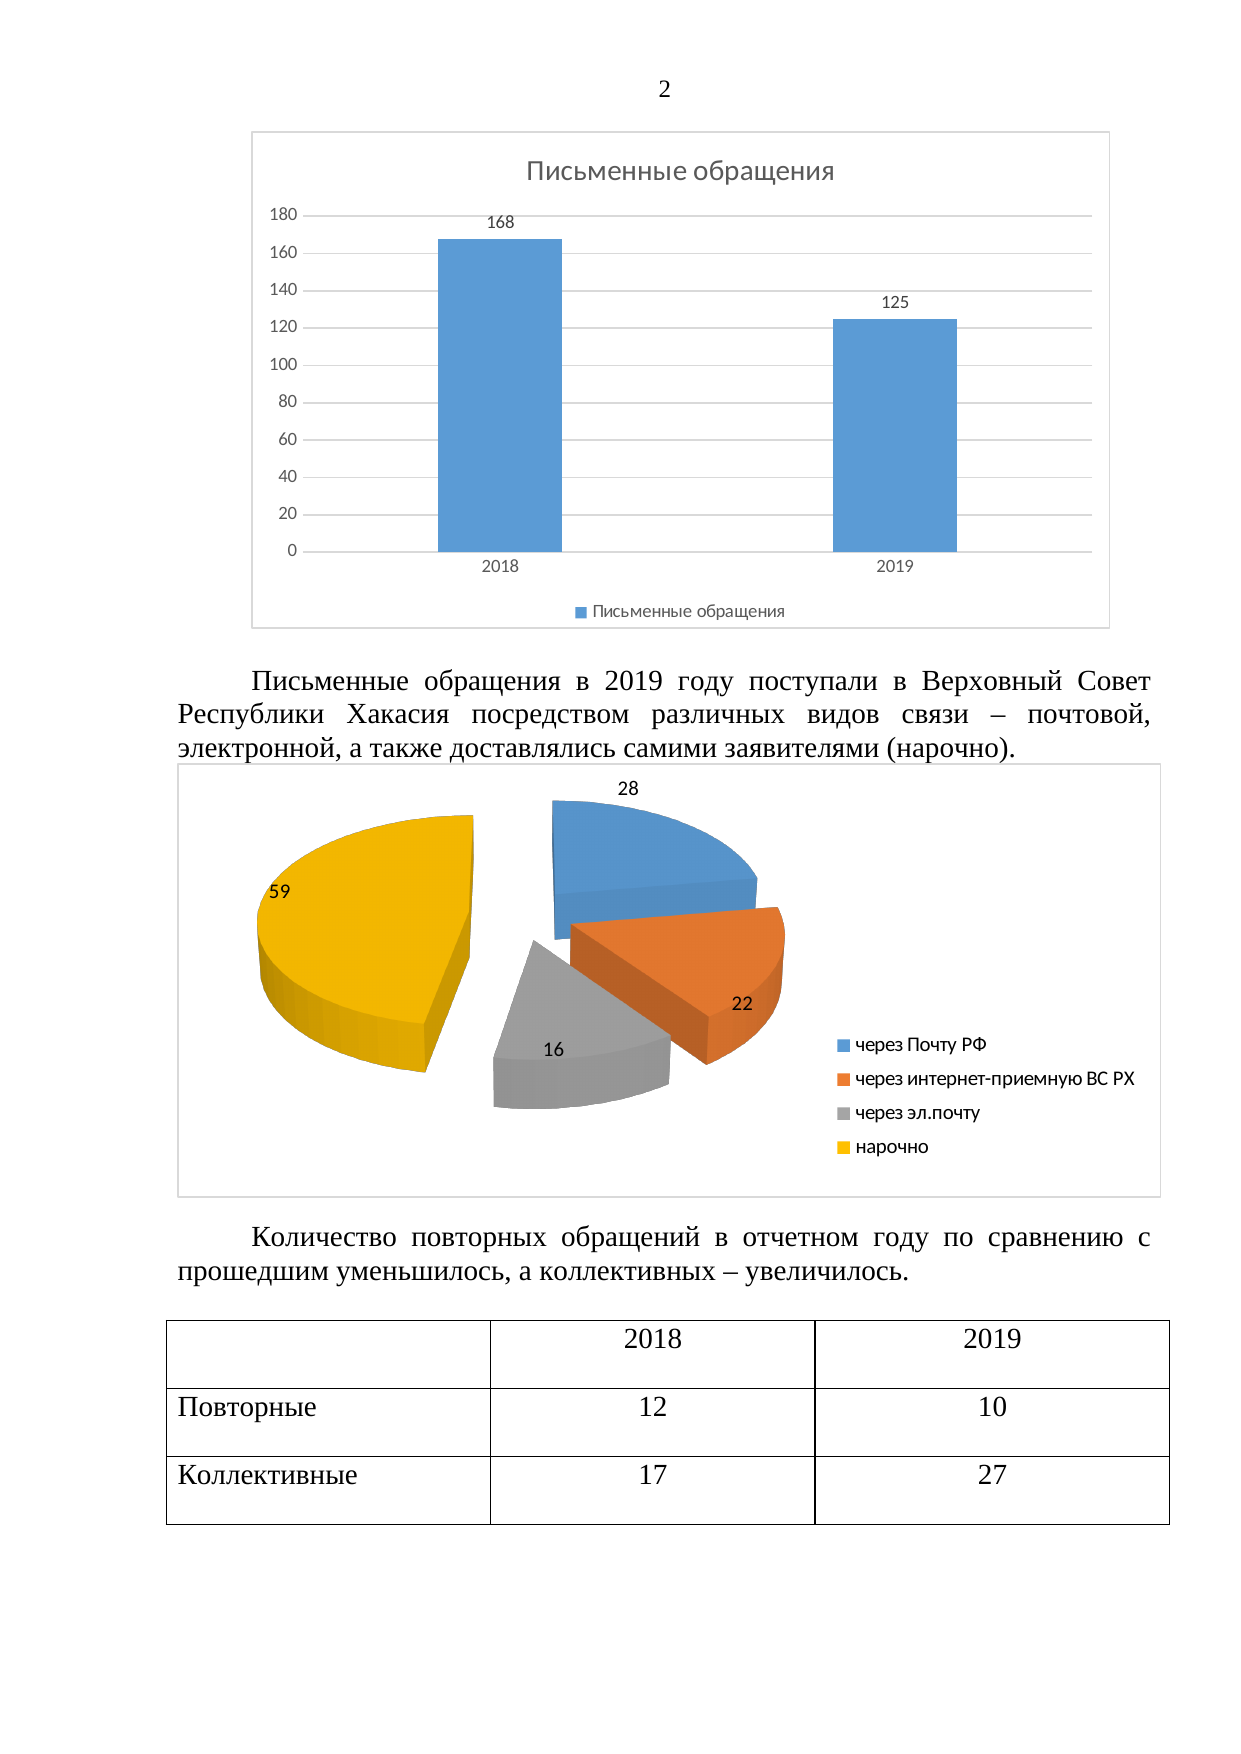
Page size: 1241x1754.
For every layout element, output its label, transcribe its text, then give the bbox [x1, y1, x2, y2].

text Количество повторных обращений в отчетном году по сравнению с прошедшим уменьшилось, а коллективных – увеличилось. [177, 1219, 1152, 1286]
table_header [167, 1321, 490, 1388]
table_cell 12 [491, 1389, 814, 1456]
table_cell 27 [816, 1457, 1169, 1524]
table_cell 17 [491, 1457, 814, 1524]
text Письменные обращения в 2019 году поступали в Верховный Совет Республики Хакасия посредством различных видов связи – почтовой, электронной, а также доставлялись самими заявителями (нарочно). [177, 663, 1152, 763]
table_cell Коллективные [167, 1457, 490, 1524]
table_header 2019 [816, 1321, 1169, 1388]
table_header 2018 [491, 1321, 814, 1388]
table_cell Повторные [167, 1389, 490, 1456]
table_cell 10 [816, 1389, 1169, 1456]
